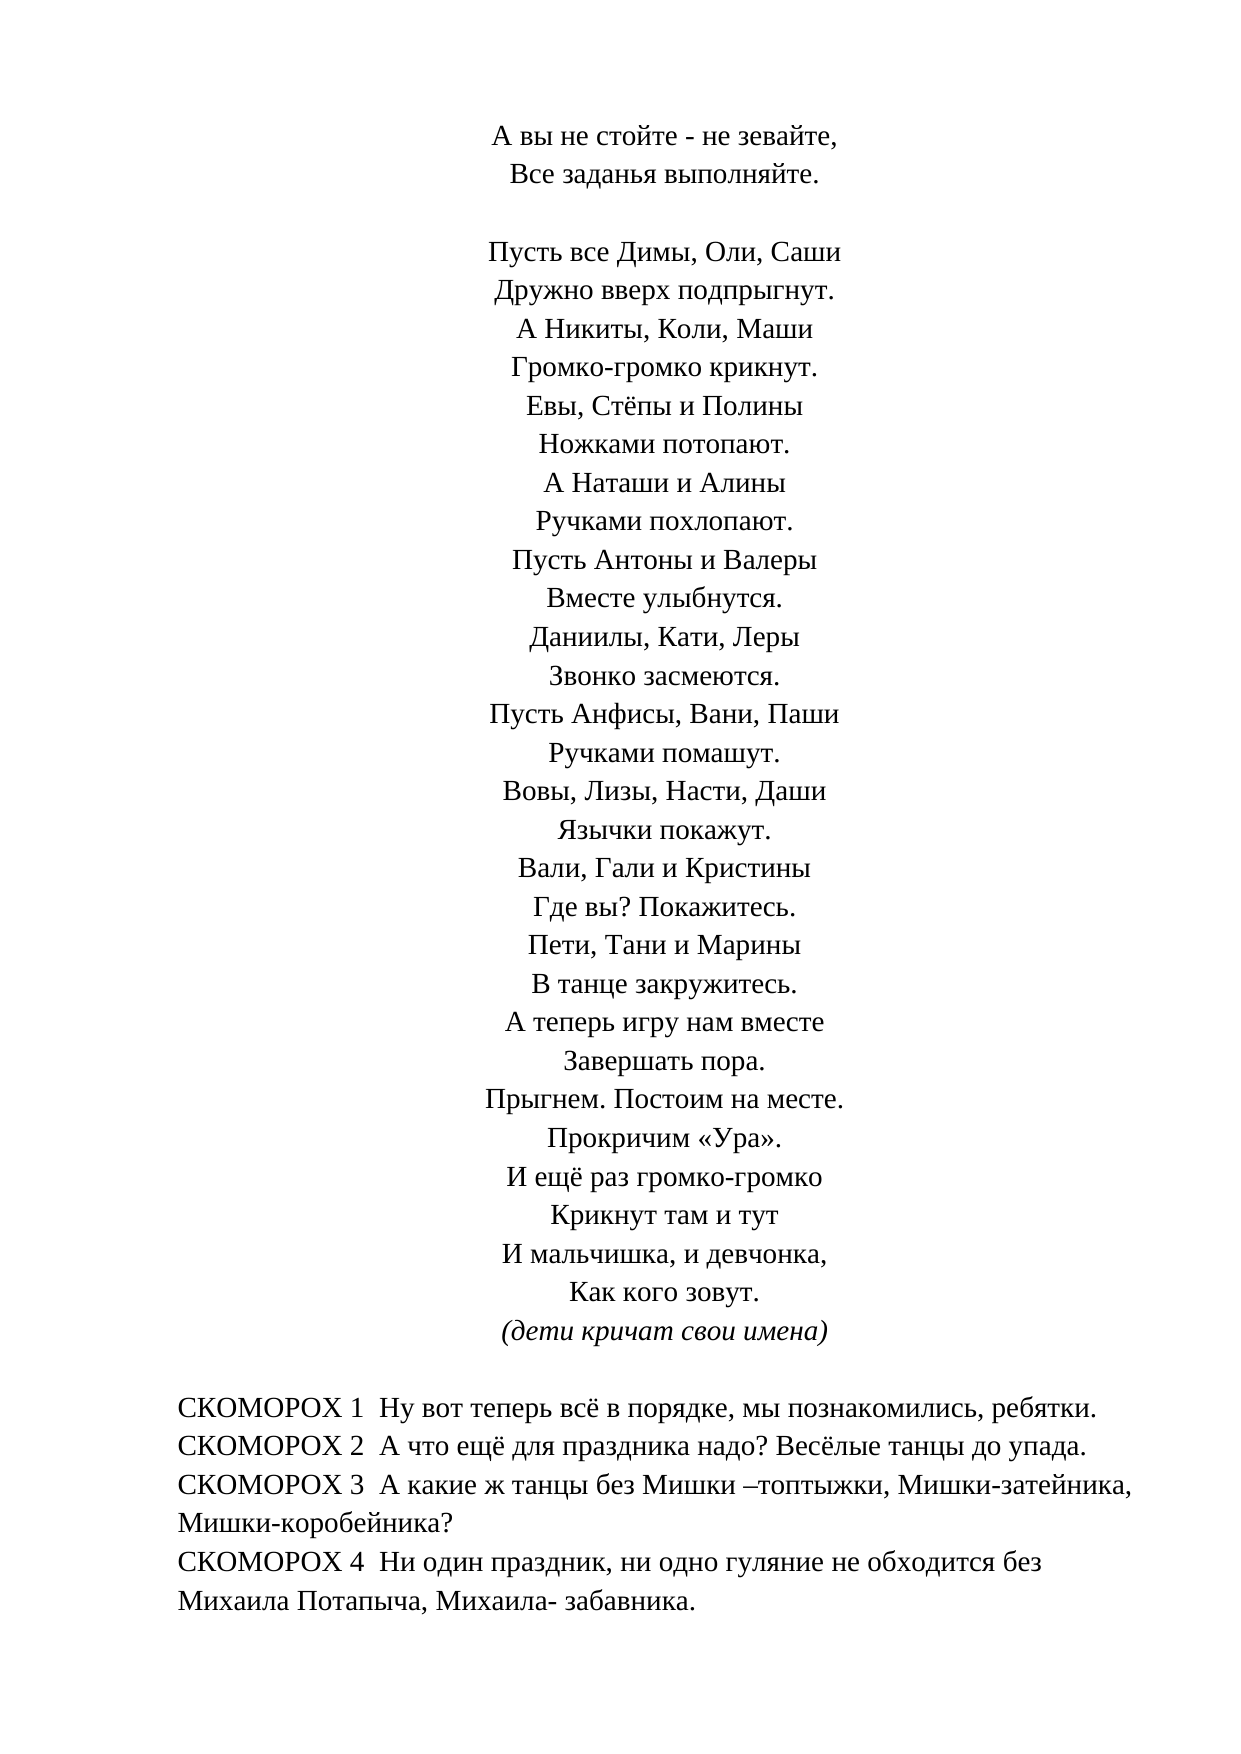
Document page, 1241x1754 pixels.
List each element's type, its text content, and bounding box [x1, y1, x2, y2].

text Пети, Тани и Марины [177, 927, 1152, 961]
text В танце закружитесь. [177, 966, 1152, 999]
text Евы, Стёпы и Полины [177, 388, 1152, 421]
text А теперь игру нам вместе [177, 1004, 1152, 1038]
text Ручками похлопают. [177, 503, 1152, 537]
text Завершать пора. [177, 1043, 1152, 1077]
text СКОМОРОХ 4 Ни один праздник, ни одно гуляние не обходится без Михаила Потапыча, Михаила- забавника. [177, 1544, 1152, 1616]
text И ещё раз громко-громко [177, 1159, 1152, 1192]
text СКОМОРОХ 1 Ну вот теперь всё в порядке, мы познакомились, ребятки. [177, 1390, 1152, 1423]
text А Наташи и Алины [177, 465, 1152, 498]
text Даниилы, Кати, Леры [177, 619, 1152, 653]
text А вы не стойте - не зевайте, [177, 118, 1152, 152]
text Громко-громко крикнут. [177, 349, 1152, 383]
text Вали, Гали и Кристины [177, 850, 1152, 884]
text Прыгнем. Постоим на месте. [177, 1082, 1152, 1115]
text Звонко засмеются. [177, 658, 1152, 691]
text Как кого зовут. [177, 1274, 1152, 1308]
text Вместе улыбнутся. [177, 581, 1152, 614]
text Ножками потопают. [177, 426, 1152, 460]
text СКОМОРОХ 2 А что ещё для праздника надо? Весёлые танцы до упада. [177, 1428, 1152, 1462]
text Где вы? Покажитесь. [177, 889, 1152, 922]
text Пусть Антоны и Валеры [177, 542, 1152, 576]
text И мальчишка, и девчонка, [177, 1236, 1152, 1269]
text А Никиты, Коли, Маши [177, 311, 1152, 344]
text Пусть Анфисы, Вани, Паши [177, 696, 1152, 730]
text СКОМОРОХ 3 А какие ж танцы без Мишки –топтыжки, Мишки-затейника, Мишки-коробейника? [177, 1467, 1152, 1539]
text Ручками помашут. [177, 735, 1152, 768]
text Дружно вверх подпрыгнут. [177, 272, 1152, 306]
text Все заданья выполняйте. [177, 157, 1152, 190]
text Пусть все Димы, Оли, Саши [177, 234, 1152, 267]
text Язычки покажут. [177, 812, 1152, 845]
text Вовы, Лизы, Насти, Даши [177, 773, 1152, 807]
text Крикнут там и тут [177, 1197, 1152, 1231]
text (дети кричат свои имена) [177, 1313, 1152, 1346]
text Прокричим «Ура». [177, 1120, 1152, 1154]
